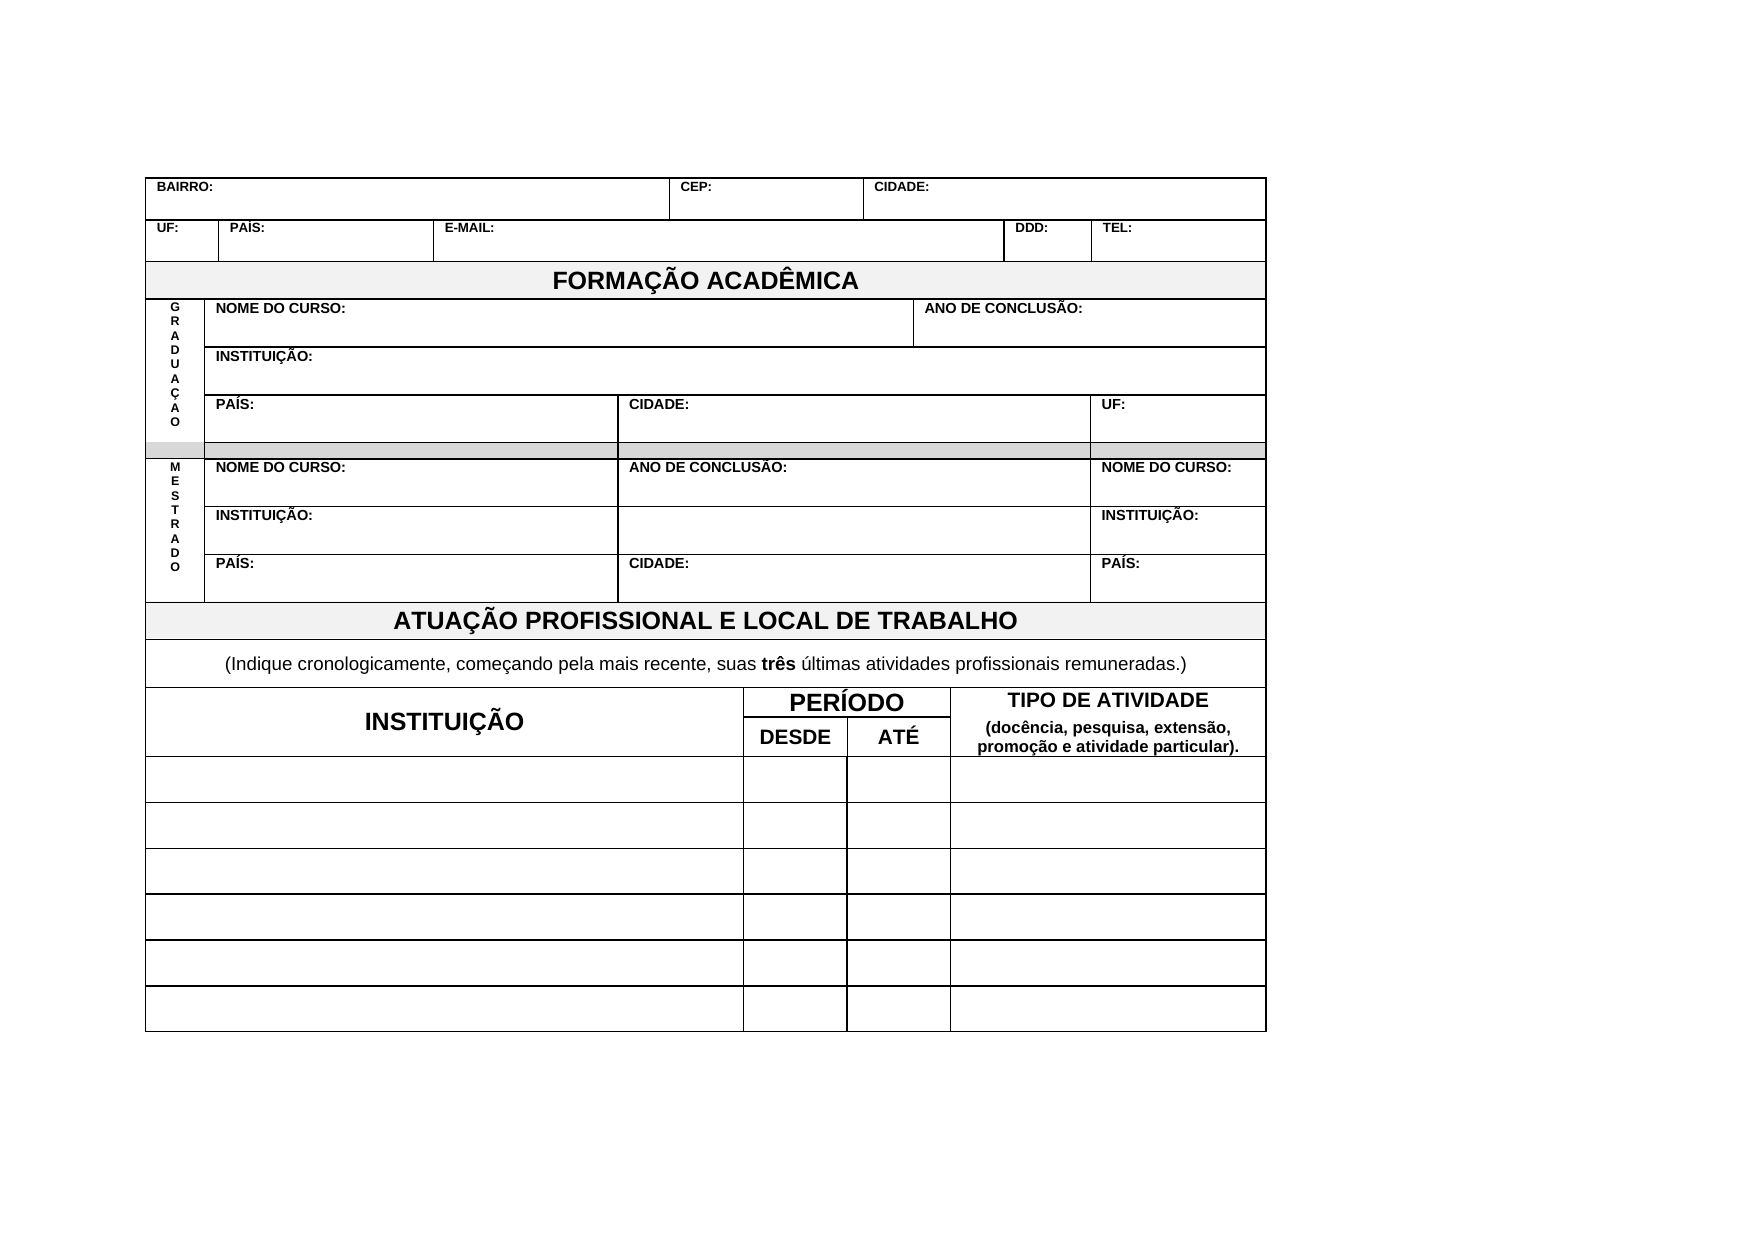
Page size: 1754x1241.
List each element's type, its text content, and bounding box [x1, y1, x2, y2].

table_cell TEL: [1092, 221, 1265, 261]
table_cell PAÍS: [205, 555, 617, 601]
table_cell PAÍS: [1091, 555, 1265, 601]
table_cell [951, 941, 1265, 985]
table_cell [744, 849, 846, 893]
table_cell (docência, pesquisa, extensão, promoção e atividade particular). [951, 716, 1265, 756]
table_cell [951, 849, 1265, 893]
table_cell [744, 895, 846, 939]
table_cell CIDADE: [619, 396, 1090, 442]
table_cell [146, 803, 743, 847]
table_cell [744, 803, 846, 847]
table_cell DDD: [1005, 221, 1091, 261]
table_cell ATÉ [848, 718, 950, 756]
table_cell [848, 941, 950, 985]
table_cell [744, 987, 846, 1031]
table_cell UF: [146, 221, 218, 261]
table_cell [619, 443, 1090, 458]
table_cell [744, 941, 846, 985]
table_cell [848, 987, 950, 1031]
table_cell PAÍS: [219, 221, 433, 261]
table_cell INSTITUIÇÃO: [205, 348, 1265, 394]
table_cell ATUAÇÃO PROFISSIONAL E LOCAL DE TRABALHO [146, 603, 1265, 638]
table_cell NOME DO CURSO: [205, 300, 913, 346]
table_cell [205, 443, 617, 458]
table_cell (Indique cronologicamente, começando pela mais recente, suas três últimas atividades profissionais remuneradas.) [146, 640, 1265, 687]
table_cell [848, 803, 950, 847]
table_cell [951, 803, 1265, 847]
table_cell G R A D U A Ç A O [146, 300, 204, 442]
table_cell [848, 895, 950, 939]
table_cell [146, 849, 743, 893]
table_cell [146, 941, 743, 985]
table_cell [146, 895, 743, 939]
table_cell [951, 987, 1265, 1031]
table_cell TIPO DE ATIVIDADE [951, 688, 1265, 716]
table_cell NOME DO CURSO: [205, 460, 617, 506]
table_cell M E S T R A D O [146, 459, 204, 601]
table_cell CIDADE: [864, 179, 1265, 219]
table_cell [146, 987, 743, 1031]
table_cell [848, 849, 950, 893]
table_cell [744, 757, 846, 802]
table_cell [146, 757, 743, 802]
table_cell [951, 895, 1265, 939]
table_cell FORMAÇÃO ACADÊMICA [146, 262, 1265, 298]
table_cell NOME DO CURSO: [1091, 460, 1265, 506]
table_cell PAÍS: [205, 396, 617, 442]
table_cell E-MAIL: [434, 221, 1003, 261]
table_cell ANO DE CONCLUSÃO: [914, 300, 1265, 346]
table_cell ANO DE CONCLUSÃO: [619, 460, 1090, 506]
table_cell DESDE [744, 718, 847, 756]
table_cell INSTITUIÇÃO: [205, 507, 617, 553]
table_cell INSTITUIÇÃO: [1091, 507, 1265, 553]
table_cell [848, 757, 950, 802]
table_cell [146, 442, 204, 458]
table_cell PERÍODO [744, 688, 950, 716]
table_cell [1091, 443, 1265, 458]
table_cell BAIRRO: [146, 179, 669, 219]
table_cell INSTITUIÇÃO [146, 688, 743, 756]
table_cell CEP: [670, 179, 863, 219]
table_cell UF: [1091, 396, 1265, 442]
table_cell [951, 757, 1265, 802]
table_cell [619, 507, 1090, 553]
table_cell CIDADE: [619, 555, 1090, 601]
